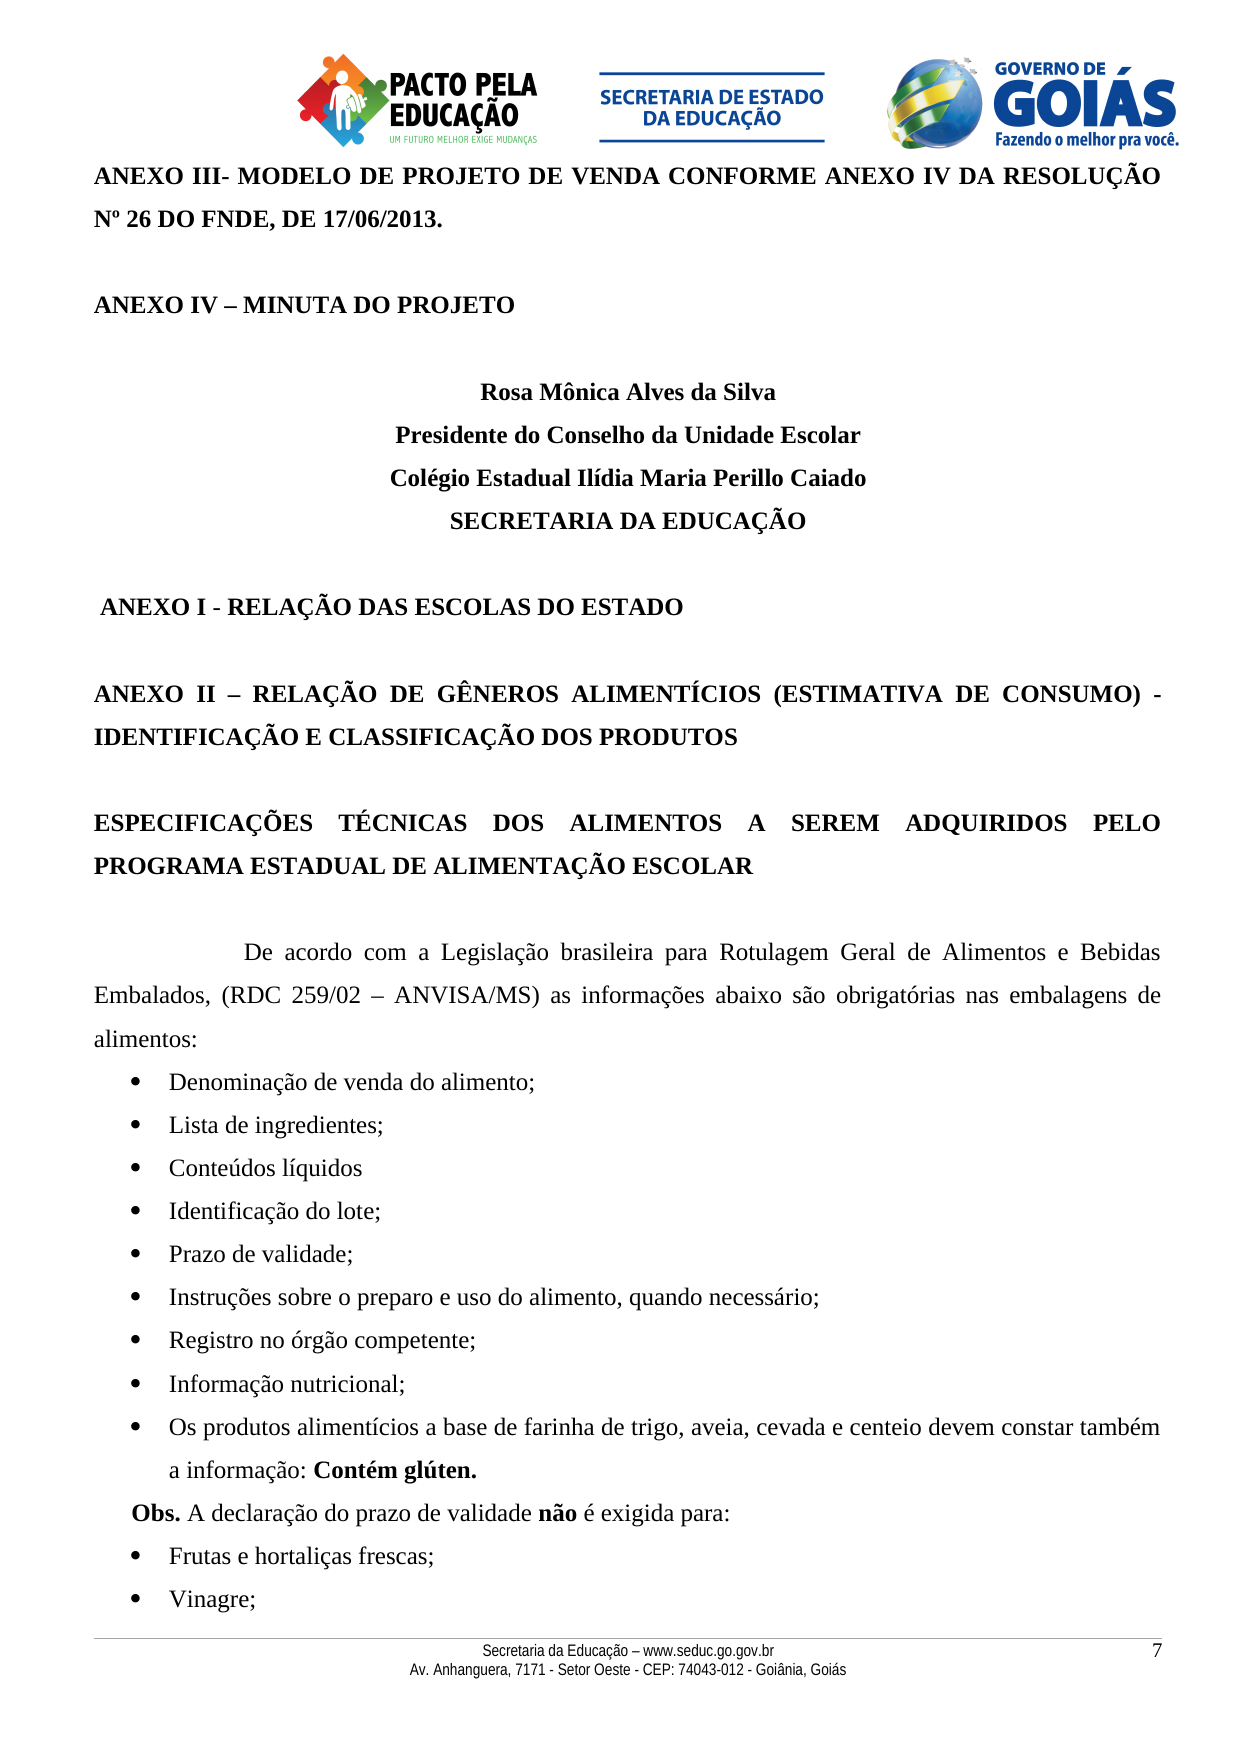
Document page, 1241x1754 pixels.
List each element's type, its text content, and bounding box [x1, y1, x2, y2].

text SECRETARIA DA EDUCAÇÃO [94, 506, 1162, 535]
list Os produtos alimentícios a base de farinha de trigo, aveia, cevada e centeio devem constar também a informação: Contém glúten. [131, 1412, 1162, 1484]
list Frutas e hortaliças frescas; [131, 1541, 1162, 1570]
list Conteúdos líquidos [131, 1153, 1162, 1182]
picture [288, 49, 1186, 158]
text ANEXO I - RELAÇÃO DAS ESCOLAS DO ESTADO [94, 592, 1162, 621]
text Colégio Estadual Ilídia Maria Perillo Caiado [94, 463, 1162, 492]
text ESPECIFICAÇÕES TÉCNICAS DOS ALIMENTOS A SEREM ADQUIRIDOS PELO PROGRAMA ESTADUAL DE ALIMENTAÇÃO ESCOLAR [94, 808, 1162, 880]
text ANEXO II – RELAÇÃO DE GÊNEROS ALIMENTÍCIOS (ESTIMATIVA DE CONSUMO) - IDENTIFICAÇÃO E CLASSIFICAÇÃO DOS PRODUTOS [94, 679, 1162, 751]
list Lista de ingredientes; [131, 1110, 1162, 1139]
text Presidente do Conselho da Unidade Escolar [94, 420, 1162, 449]
list Prazo de validade; [131, 1239, 1162, 1268]
text Rosa Mônica Alves da Silva [94, 377, 1162, 406]
text Obs. A declaração do prazo de validade não é exigida para: [131, 1498, 1162, 1527]
text De acordo com a Legislação brasileira para Rotulagem Geral de Alimentos e Bebidas Embalados, (RDC 259/02 – ANVISA/MS) as informações abaixo são obrigatórias nas embalagens de alimentos: [94, 937, 1162, 1052]
list Informação nutricional; [131, 1369, 1162, 1397]
list Denominação de venda do alimento; [131, 1067, 1162, 1096]
list Instruções sobre o preparo e uso do alimento, quando necessário; [131, 1282, 1162, 1311]
list Identificação do lote; [131, 1196, 1162, 1225]
text ANEXO IV – MINUTA DO PROJETO [94, 291, 1162, 319]
text ANEXO III- MODELO DE PROJETO DE VENDA CONFORME ANEXO IV DA RESOLUÇÃO Nº 26 DO FNDE, DE 17/06/2013. [94, 161, 1162, 233]
list Vinagre; [131, 1584, 1162, 1613]
list Registro no órgão competente; [131, 1326, 1162, 1354]
